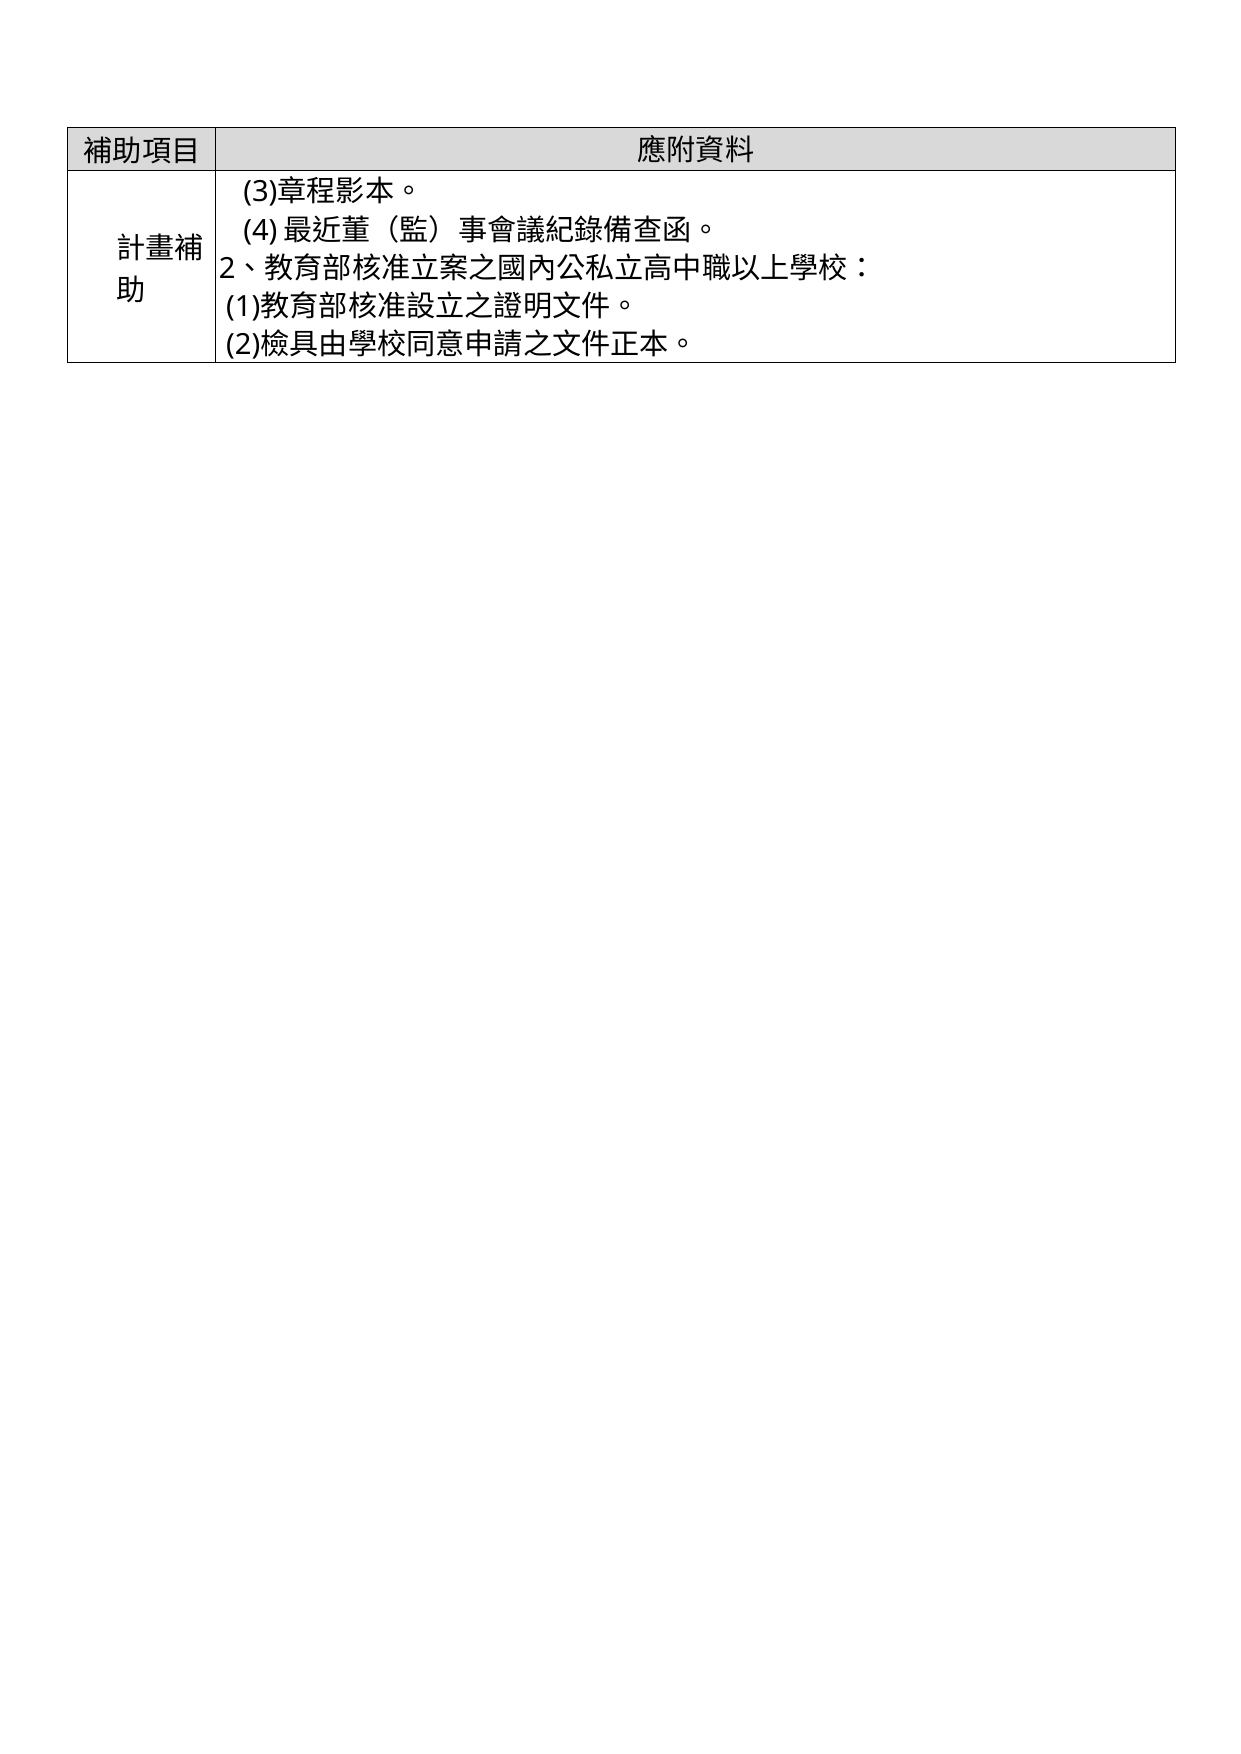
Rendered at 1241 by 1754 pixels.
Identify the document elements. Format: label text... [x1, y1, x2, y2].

table_cell 10、創新或實驗性方案計畫補助 [68, 171, 215, 362]
table_header 補助項目 [68, 128, 215, 170]
table_header 應附資料 [216, 128, 1175, 170]
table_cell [216, 171, 1175, 362]
